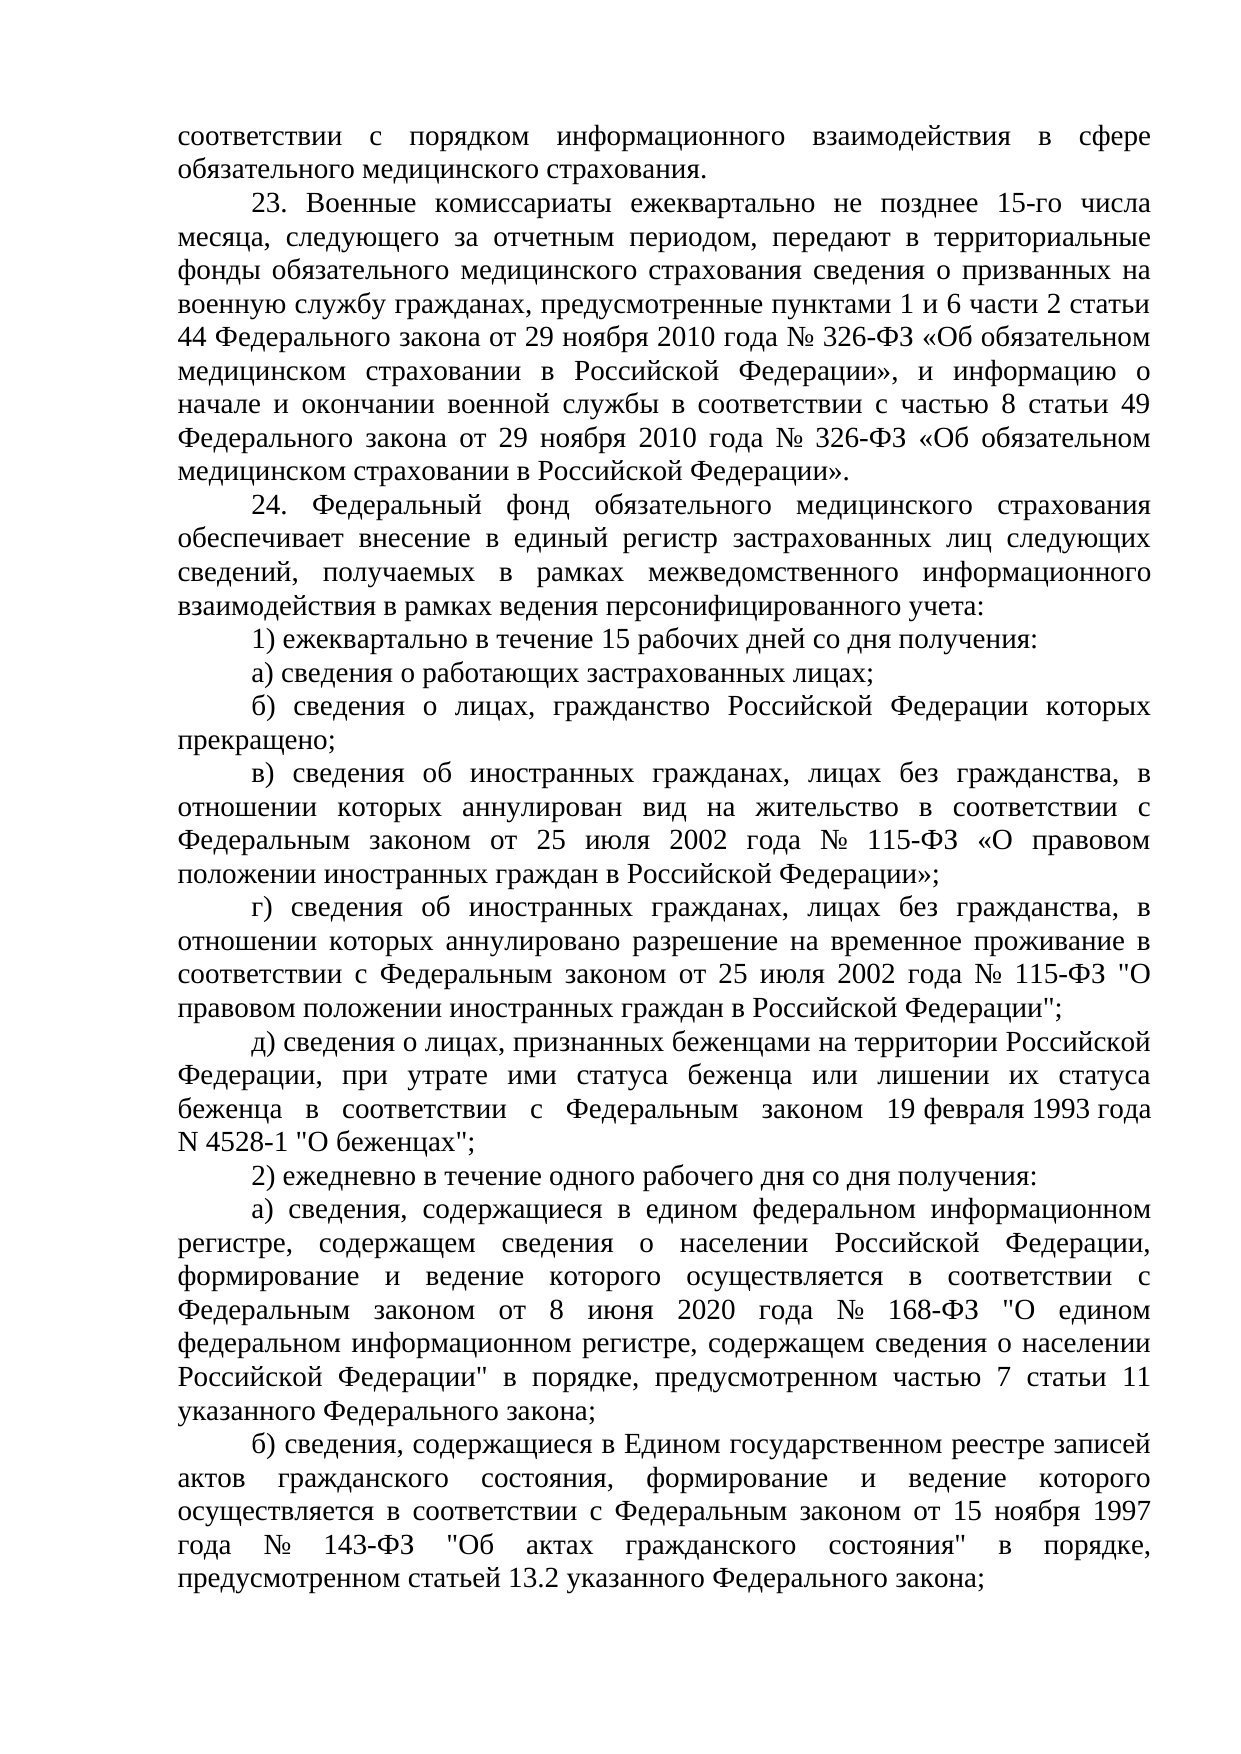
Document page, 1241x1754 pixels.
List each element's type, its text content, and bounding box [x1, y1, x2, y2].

text 24. Федеральный фонд обязательного медицинского страхования обеспечивает внесение в единый регистр застрахованных лиц следующих сведений, получаемых в рамках межведомственного информационного взаимодействия в рамках ведения персонифицированного учета: [177, 487, 1152, 621]
text г) сведения об иностранных гражданах, лицах без гражданства, в отношении которых аннулировано разрешение на временное проживание в соответствии с Федеральным законом от 25 июля 2002 года № 115-ФЗ "О правовом положении иностранных граждан в Российской Федерации"; [177, 889, 1152, 1024]
text а) сведения о работающих застрахованных лицах; [177, 655, 1152, 688]
text б) сведения, содержащиеся в Едином государственном реестре записей актов гражданского состояния, формирование и ведение которого осуществляется в соответствии с Федеральным законом от 15 ноября 1997 года № 143-ФЗ "Об актах гражданского состояния" в порядке, предусмотренном статьей 13.2 указанного Федерального закона; [177, 1426, 1152, 1594]
text а) сведения, содержащиеся в едином федеральном информационном регистре, содержащем сведения о населении Российской Федерации, формирование и ведение которого осуществляется в соответствии с Федеральным законом от 8 июня 2020 года № 168-ФЗ "О едином федеральном информационном регистре, содержащем сведения о населении Российской Федерации" в порядке, предусмотренном частью 7 статьи 11 указанного Федерального закона; [177, 1191, 1152, 1426]
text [177, 118, 1152, 185]
text б) сведения о лицах, гражданство Российской Федерации которых прекращено; [177, 688, 1152, 755]
text д) сведения о лицах, признанных беженцами на территории Российской Федерации, при утрате ими статуса беженца или лишении их статуса беженца в соответствии с Федеральным законом 19 февраля 1993 года N 4528-1 "О беженцах"; [177, 1024, 1152, 1158]
text 23. Военные комиссариаты ежеквартально не позднее 15-го числа месяца, следующего за отчетным периодом, передают в территориальные фонды обязательного медицинского страхования сведения о призванных на военную службу гражданах, предусмотренные пунктами 1 и 6 части 2 статьи 44 Федерального закона от 29 ноября 2010 года № 326-ФЗ «Об обязательном медицинском страховании в Российской Федерации», и информацию о начале и окончании военной службы в соответствии с частью 8 статьи 49 Федерального закона от 29 ноября 2010 года № 326-ФЗ «Об обязательном медицинском страховании в Российской Федерации». [177, 185, 1152, 487]
text в) сведения об иностранных гражданах, лицах без гражданства, в отношении которых аннулирован вид на жительство в соответствии с Федеральным законом от 25 июля 2002 года № 115-ФЗ «О правовом положении иностранных граждан в Российской Федерации»; [177, 755, 1152, 889]
text 1) ежеквартально в течение 15 рабочих дней со дня получения: [177, 621, 1152, 655]
text 2) ежедневно в течение одного рабочего дня со дня получения: [177, 1158, 1152, 1191]
